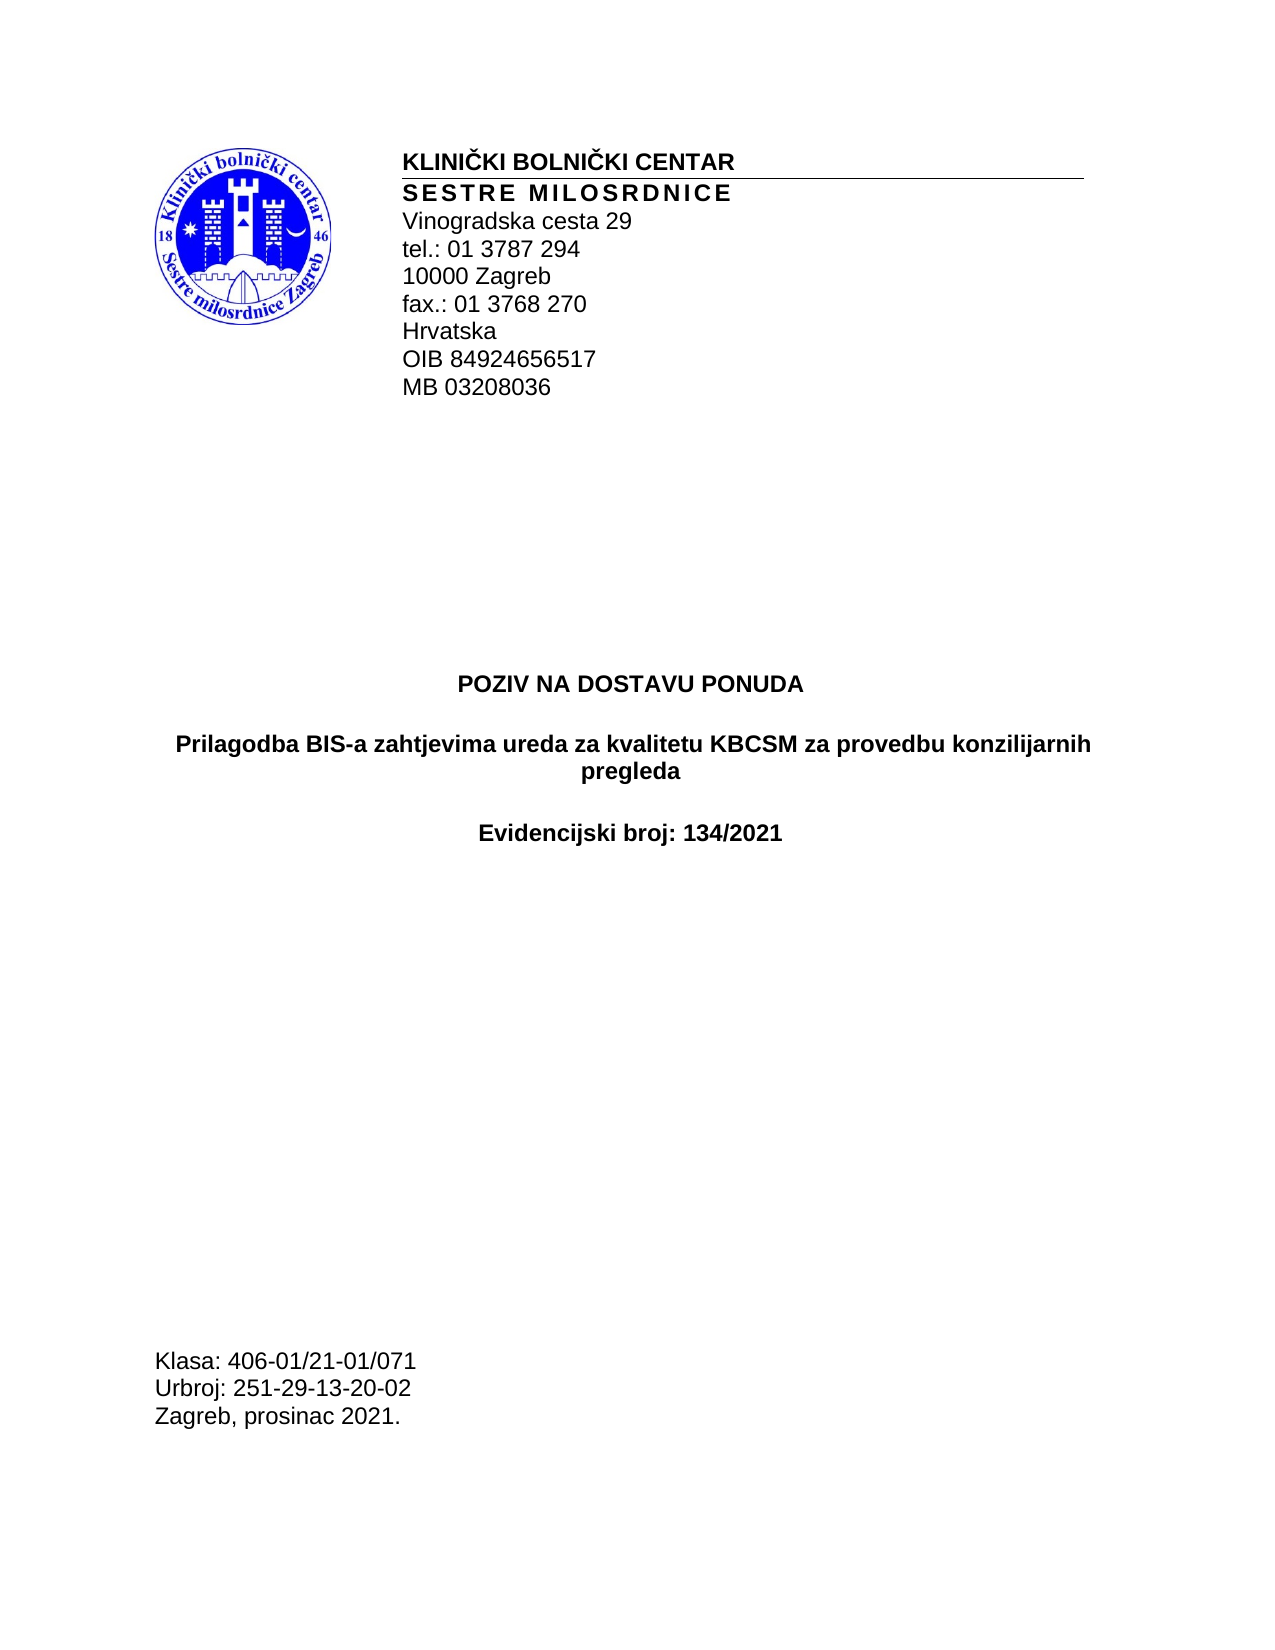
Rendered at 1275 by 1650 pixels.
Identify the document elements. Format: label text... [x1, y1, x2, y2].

text Prilagodba BIS-a zahtjevima ureda za kvalitetu KBCSM za provedbu konzilijarnih pregleda [154, 730, 1106, 785]
text Urbroj: 251-29-13-20-02 [154, 1374, 1106, 1402]
text Klasa: 406-01/21-01/071 [154, 1347, 1106, 1374]
table_header [114, 148, 361, 400]
text Zagreb, prosinac 2021. [154, 1402, 1106, 1429]
text POZIV NA DOSTAVU PONUDA [154, 650, 1106, 700]
text Evidencijski broj: 134/2021 [154, 818, 1106, 846]
picture [154, 148, 332, 325]
table_header KLINIČKI BOLNIČKI CENTAR SESTRE MILOSRDNICE Vinogradska cesta 29 tel.: 01 3787 294 10000 Zagreb fax.: 01 3768 270 Hrvatska OIB 84924656517 MB 03208036 [361, 148, 1118, 400]
